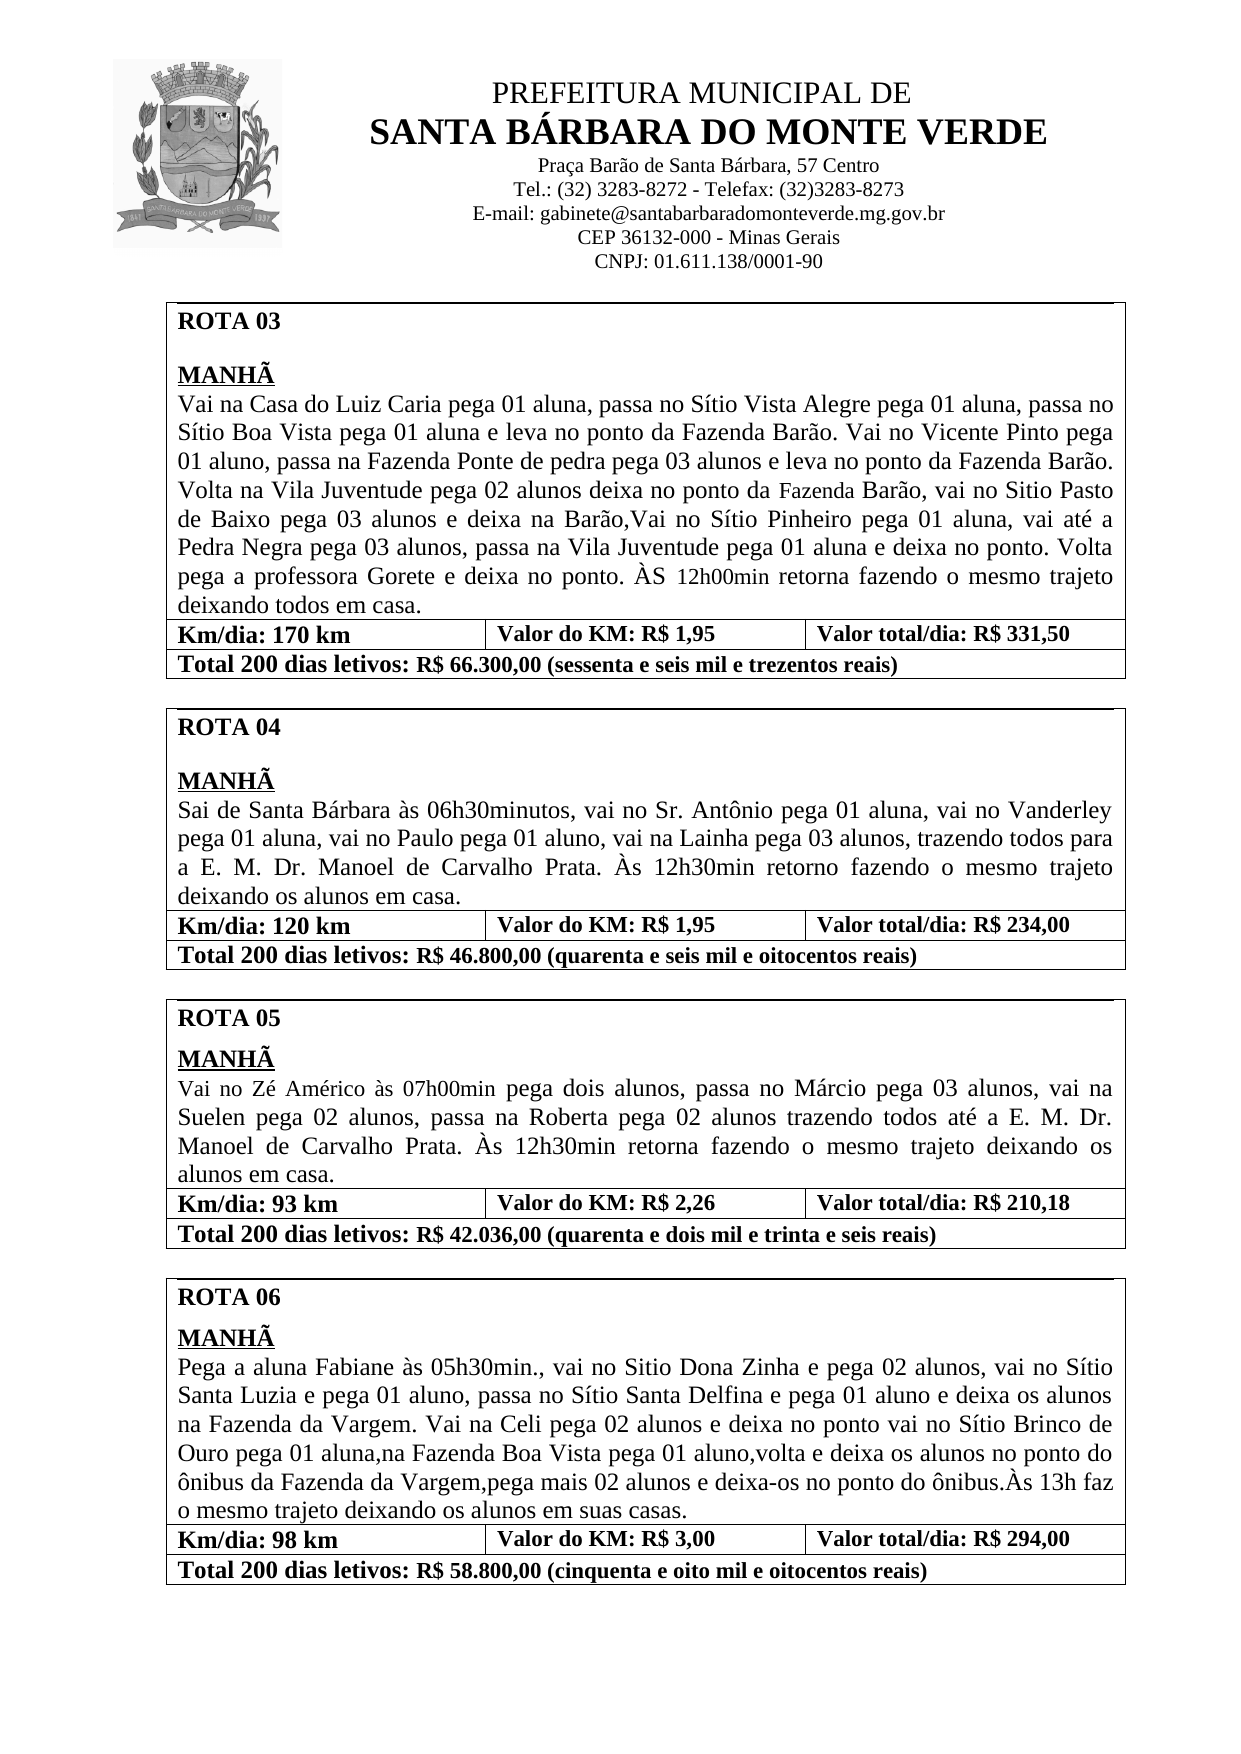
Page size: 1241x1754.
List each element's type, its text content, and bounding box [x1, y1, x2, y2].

table_cell Km/dia: 93 km [167, 1189, 485, 1218]
table_cell Total 200 dias letivos: R$ 46.800,00 (quarenta e seis mil e oitocentos reais) [167, 941, 1125, 969]
table_cell Valor do KM: R$ 1,95 [486, 620, 805, 648]
table_cell Valor total/dia: R$ 331,50 [806, 620, 1125, 648]
table_cell Valor total/dia: R$ 294,00 [806, 1525, 1125, 1554]
table_cell Valor total/dia: R$ 210,18 [806, 1189, 1125, 1218]
table_cell Total 200 dias letivos: R$ 66.300,00 (sessenta e seis mil e trezentos reais) [167, 650, 1125, 678]
table_header ROTA 05 MANHÃ Vai no Zé Américo às 07h00min pega dois alunos, passa no Márcio pega 03 alunos, vai na Suelen pega 02 alunos, passa na Roberta pega 02 alunos trazendo todos até a E. M. Dr. Manoel de Carvalho Prata. Às 12h30min retorna fazendo o mesmo trajeto deixando os alunos em casa. [167, 1000, 1125, 1188]
table_cell Valor total/dia: R$ 234,00 [806, 911, 1125, 939]
table_header ROTA 06 MANHÃ Pega a aluna Fabiane às 05h30min., vai no Sitio Dona Zinha e pega 02 alunos, vai no Sítio Santa Luzia e pega 01 aluno, passa no Sítio Santa Delfina e pega 01 aluno e deixa os alunos na Fazenda da Vargem. Vai na Celi pega 02 alunos e deixa no ponto vai no Sítio Brinco de Ouro pega 01 aluna,na Fazenda Boa Vista pega 01 aluno,volta e deixa os alunos no ponto do ônibus da Fazenda da Vargem,pega mais 02 alunos e deixa-os no ponto do ônibus.Às 13h faz o mesmo trajeto deixando os alunos em suas casas. [167, 1279, 1125, 1524]
table_cell Valor do KM: R$ 1,95 [486, 911, 805, 939]
table_cell Total 200 dias letivos: R$ 42.036,00 (quarenta e dois mil e trinta e seis reais) [167, 1219, 1125, 1248]
table_cell Km/dia: 98 km [167, 1525, 485, 1554]
table_header ROTA 04 MANHÃ Sai de Santa Bárbara às 06h30minutos, vai no Sr. Antônio pega 01 aluna, vai no Vanderley pega 01 aluna, vai no Paulo pega 01 aluno, vai na Lainha pega 03 alunos, trazendo todos para a E. M. Dr. Manoel de Carvalho Prata. Às 12h30min retorno fazendo o mesmo trajeto deixando os alunos em casa. [167, 709, 1125, 910]
table_cell Valor do KM: R$ 3,00 [486, 1525, 805, 1554]
table_cell Km/dia: 120 km [167, 911, 485, 939]
table_cell Valor do KM: R$ 2,26 [486, 1189, 805, 1218]
table_cell Total 200 dias letivos: R$ 58.800,00 (cinquenta e oito mil e oitocentos reais) [167, 1555, 1125, 1584]
table_cell Km/dia: 170 km [167, 620, 485, 648]
table_header ROTA 03 MANHÃ Vai na Casa do Luiz Caria pega 01 aluna, passa no Sítio Vista Alegre pega 01 aluna, passa no Sítio Boa Vista pega 01 aluna e leva no ponto da Fazenda Barão. Vai no Vicente Pinto pega 01 aluno, passa na Fazenda Ponte de pedra pega 03 alunos e leva no ponto da Fazenda Barão. Volta na Vila Juventude pega 02 alunos deixa no ponto da Fazenda Barão, vai no Sitio Pasto de Baixo pega 03 alunos e deixa na Barão,Vai no Sítio Pinheiro pega 01 aluna, vai até a Pedra Negra pega 03 alunos, passa na Vila Juventude pega 01 aluna e deixa no ponto. Volta pega a professora Gorete e deixa no ponto. ÀS 12h00min retorna fazendo o mesmo trajeto deixando todos em casa. [167, 303, 1125, 619]
